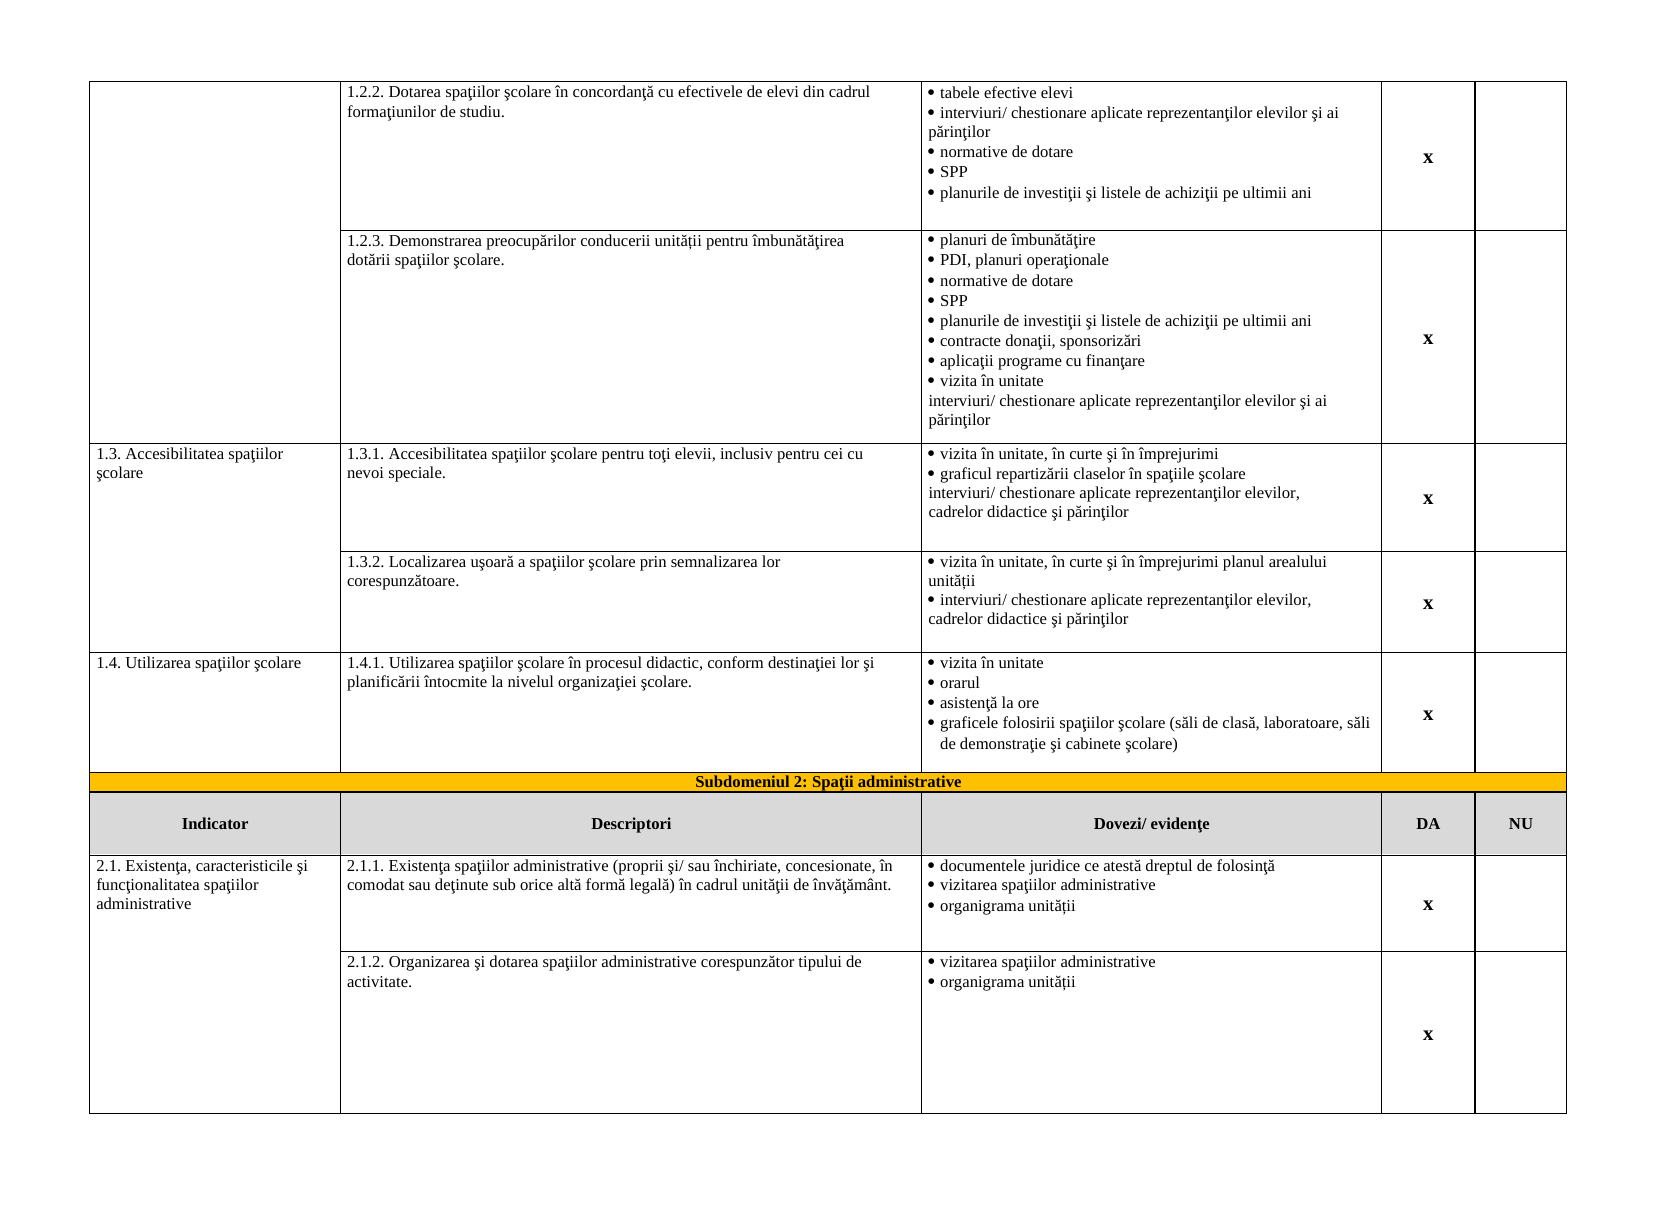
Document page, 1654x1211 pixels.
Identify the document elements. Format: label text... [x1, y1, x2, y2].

table_cell 2.1.2. Organizarea şi dotarea spaţiilor administrative corespunzător tipului de activitate. [341, 952, 921, 1113]
table_cell x [1382, 653, 1474, 772]
table_cell tabele efective elevi interviuri/ chestionare aplicate reprezentanţilor elevilor şi ai părinţilor normative de dotare SPP planurile de investiţii şi listele de achiziţii pe ultimii ani [922, 82, 1381, 229]
table_cell x [1382, 952, 1474, 1113]
table_cell vizita în unitate, în curte şi în împrejurimi graficul repartizării claselor în spaţiile şcolare interviuri/ chestionare aplicate reprezentanţilor elevilor, cadrelor didactice şi părinţilor [922, 444, 1381, 551]
table_cell x [1382, 856, 1474, 951]
table_cell vizitarea spaţiilor administrative organigrama unității [922, 952, 1381, 1113]
table_cell [1476, 82, 1566, 229]
table_cell 1.3.2. Localizarea uşoară a spaţiilor şcolare prin semnalizarea lor corespunzătoare. [341, 552, 921, 652]
table_cell 1.4. Utilizarea spaţiilor şcolare [90, 653, 340, 772]
table_cell NU [1476, 793, 1566, 854]
table_cell planuri de îmbunătăţire PDI, planuri operaţionale normative de dotare SPP planurile de investiţii şi listele de achiziţii pe ultimii ani contracte donaţii, sponsorizări aplicaţii programe cu finanţare vizita în unitate interviuri/ chestionare aplicate reprezentanţilor elevilor şi ai părinţilor [922, 231, 1381, 443]
table_cell [1476, 856, 1566, 951]
table_cell x [1382, 552, 1474, 652]
table_cell 2.1.1. Existenţa spaţiilor administrative (proprii şi/ sau închiriate, concesionate, în comodat sau deţinute sub orice altă formă legală) în cadrul unităţii de învăţământ. [341, 856, 921, 951]
table_cell Descriptori [341, 793, 921, 854]
table_cell 1.3. Accesibilitatea spaţiilor şcolare [90, 444, 340, 652]
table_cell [90, 82, 340, 443]
table_cell documentele juridice ce atestă dreptul de folosinţă vizitarea spaţiilor administrative organigrama unității [922, 856, 1381, 951]
table_cell x [1382, 444, 1474, 551]
table_cell Dovezi/ evidenţe [922, 793, 1381, 854]
table_cell [1476, 231, 1566, 443]
table_cell Indicator [90, 793, 340, 854]
table_cell [1476, 952, 1566, 1113]
table_cell 1.3.1. Accesibilitatea spaţiilor şcolare pentru toţi elevii, inclusiv pentru cei cu nevoi speciale. [341, 444, 921, 551]
table_cell vizita în unitate orarul asistenţă la ore graficele folosirii spaţiilor şcolare (săli de clasă, laboratoare, săli de demonstraţie şi cabinete şcolare) [922, 653, 1381, 772]
table_cell x [1382, 82, 1474, 229]
table_cell DA [1382, 793, 1474, 854]
table_cell [1476, 653, 1566, 772]
table_cell vizita în unitate, în curte şi în împrejurimi planul arealului unității interviuri/ chestionare aplicate reprezentanţilor elevilor, cadrelor didactice şi părinţilor [922, 552, 1381, 652]
table_cell 2.1. Existenţa, caracteristicile şi funcţionalitatea spaţiilor administrative [90, 856, 340, 1113]
table_cell 1.2.2. Dotarea spaţiilor şcolare în concordanţă cu efectivele de elevi din cadrul formaţiunilor de studiu. [341, 82, 921, 229]
table_cell 1.2.3. Demonstrarea preocupărilor conducerii unității pentru îmbunătăţirea dotării spaţiilor şcolare. [341, 231, 921, 443]
table_cell x [1382, 231, 1474, 443]
table_cell [1476, 552, 1566, 652]
table_cell [1476, 444, 1566, 551]
table_cell Subdomeniul 2: Spaţii administrative [90, 773, 1566, 791]
table_cell 1.4.1. Utilizarea spaţiilor şcolare în procesul didactic, conform destinaţiei lor şi planificării întocmite la nivelul organizaţiei şcolare. [341, 653, 921, 772]
